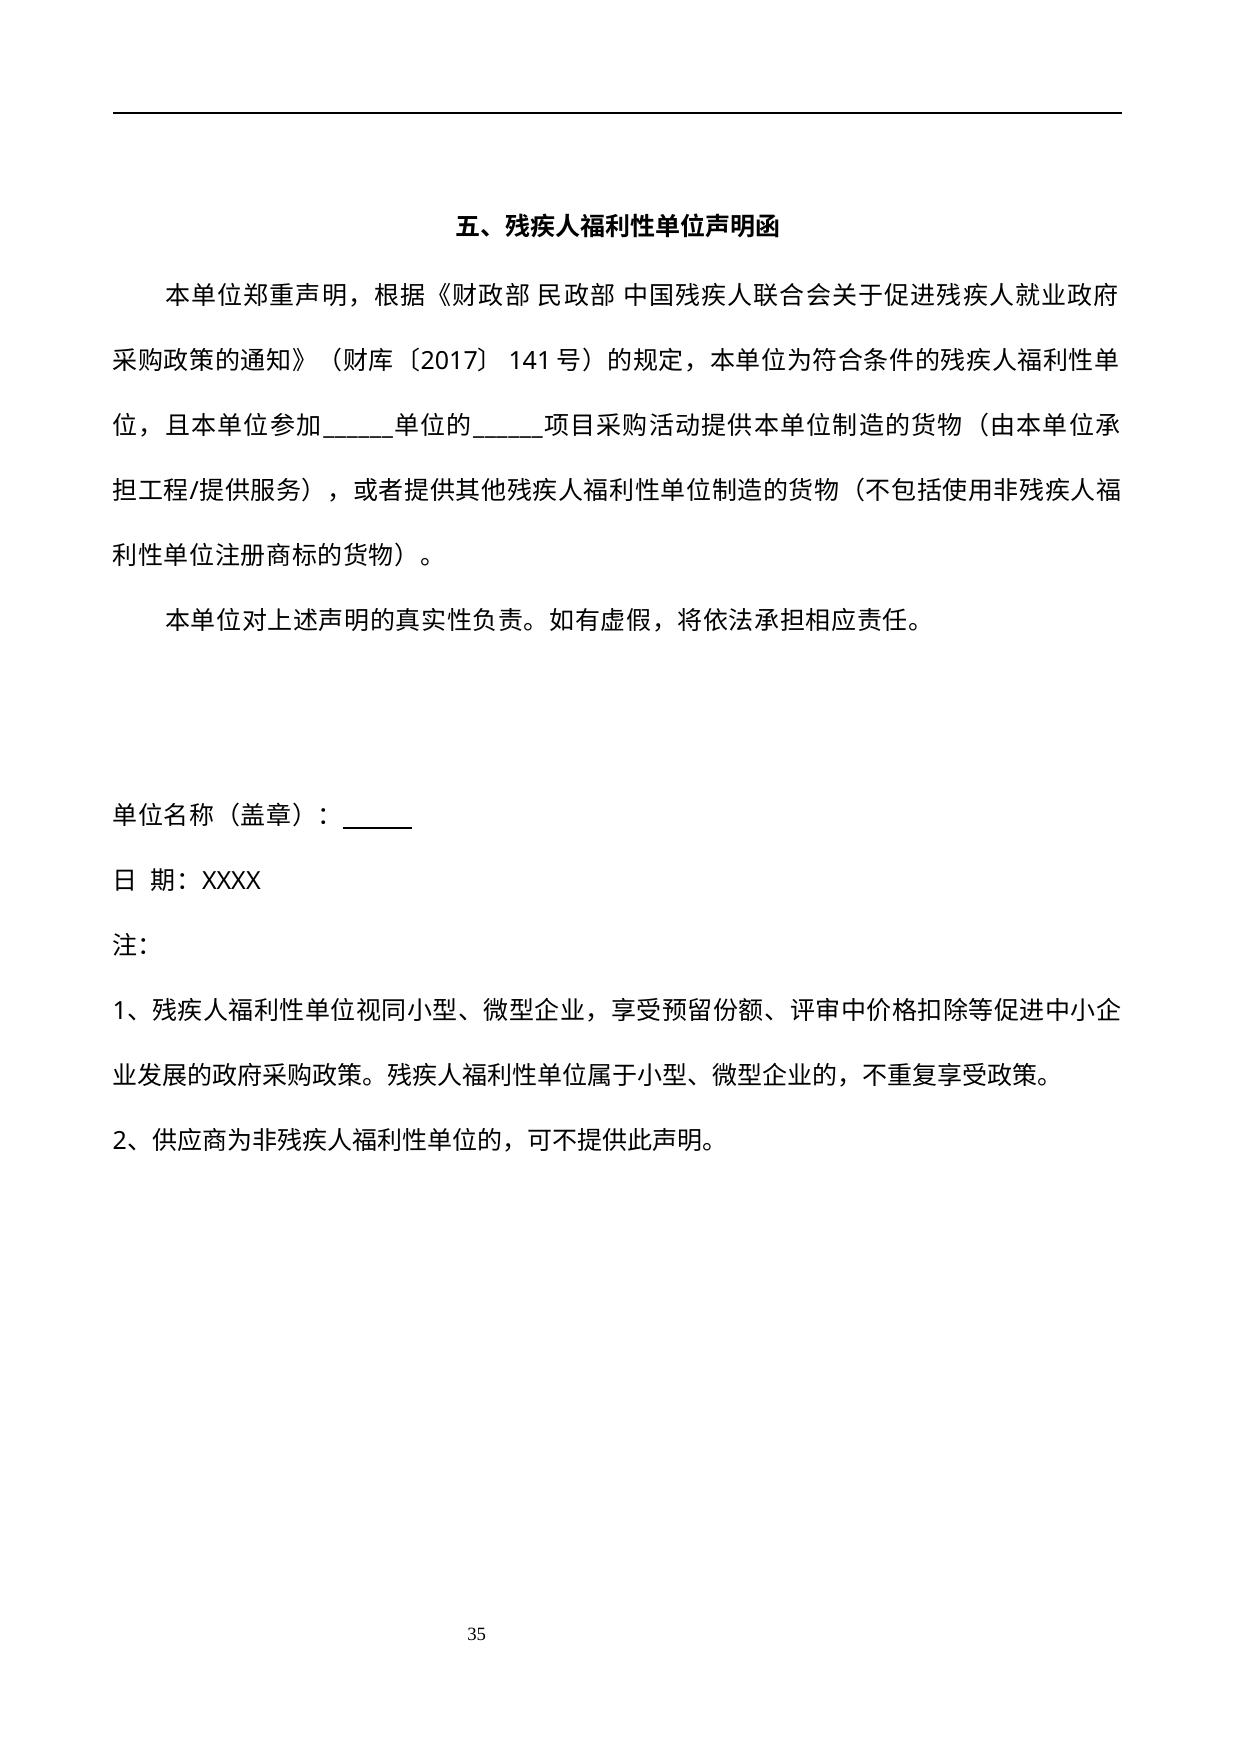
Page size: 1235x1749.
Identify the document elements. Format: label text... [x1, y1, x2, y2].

text 注： [112, 911, 1122, 976]
text 本单位对上述声明的真实性负责。如有虚假，将依法承担相应责任。 [112, 586, 1122, 651]
list 供应商为非残疾人福利性单位的，可不提供此声明。 [112, 1106, 1122, 1171]
text 单位名称（盖章）： [112, 781, 959, 846]
list 残疾人福利性单位视同小型、微型企业，享受预留份额、评审中价格扣除等促进中小企业发展的政府采购政策。残疾人福利性单位属于小型、微型企业的，不重复享受政策。 [112, 976, 1122, 1106]
text 日 期：XXXX [112, 846, 1122, 911]
text 本单位郑重声明，根据《财政部 民政部 中国残疾人联合会关于促进残疾人就业政府采购政策的通知》（财库〔2017〕 141号）的规定，本单位为符合条件的残疾人福利性单位，且本单位参加______单位的______项目采购活动提供本单位制造的货物（由本单位承担工程/提供服务），或者提供其他残疾人福利性单位制造的货物（不包括使用非残疾人福利性单位注册商标的货物）。 [112, 261, 1122, 586]
text 五、残疾人福利性单位声明函 [112, 192, 1122, 257]
